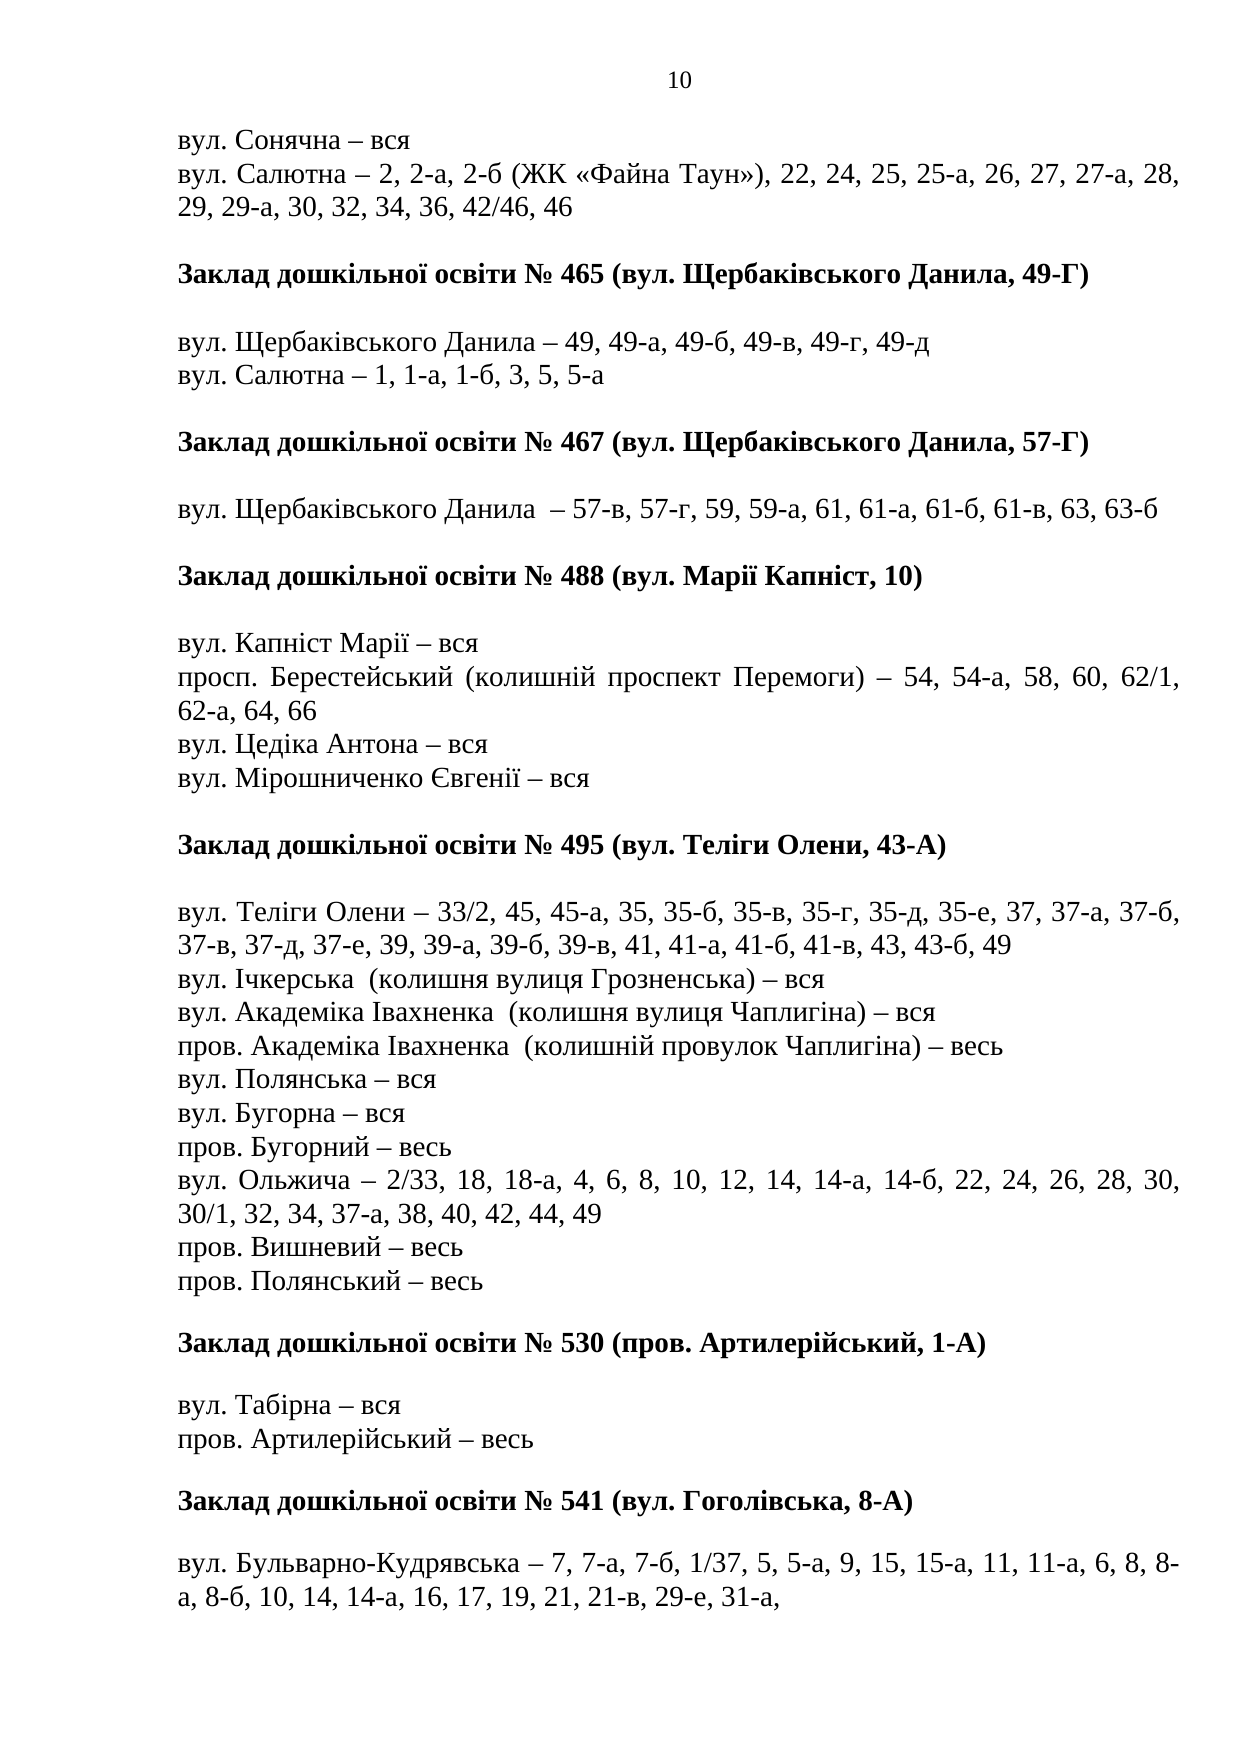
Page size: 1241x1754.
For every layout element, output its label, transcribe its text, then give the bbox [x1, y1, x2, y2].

text вул. Щербаківського Данила – 57-в, 57-г, 59, 59-а, 61, 61-а, 61-б, 61-в, 63, 63-б [177, 491, 1181, 525]
subtitle Заклад дошкільної освіти № 530 (пров. Артилерійський, 1-А) [177, 1325, 1181, 1359]
text вул. Теліги Олени – 33/2, 45, 45-а, 35, 35-б, 35-в, 35-г, 35-д, 35-е, 37, 37-а, 37-б, 37-в, 37-д, 37-е, 39, 39-а, 39-б, 39-в, 41, 41-а, 41-б, 41-в, 43, 43-б, 49 [177, 894, 1181, 961]
text пров. Полянський – весь [177, 1263, 1181, 1296]
text вул. Сонячна – вся [177, 122, 1181, 156]
text вул. Салютна – 2, 2-а, 2-б (ЖК «Файна Таун»), 22, 24, 25, 25-а, 26, 27, 27-а, 28, 29, 29-а, 30, 32, 34, 36, 42/46, 46 [177, 156, 1181, 223]
text вул. Цедіка Антона – вся [177, 726, 1181, 760]
subtitle Заклад дошкільної освіти № 467 (вул. Щербаківського Данила, 57-Г) [177, 424, 1181, 458]
text просп. Берестейський (колишній проспект Перемоги) – 54, 54-а, 58, 60, 62/1, 62-а, 64, 66 [177, 659, 1181, 726]
text вул. Ічкерська (колишня вулиця Грозненська) – вся [177, 961, 1181, 994]
text вул. Бульварно-Кудрявська – 7, 7-а, 7-б, 1/37, 5, 5-а, 9, 15, 15-а, 11, 11-а, 6, 8, 8-а, 8-б, 10, 14, 14-а, 16, 17, 19, 21, 21-в, 29-е, 31-а, [177, 1546, 1181, 1613]
subtitle Заклад дошкільної освіти № 488 (вул. Марії Капніст, 10) [177, 558, 1181, 592]
subtitle Заклад дошкільної освіти № 495 (вул. Теліги Олени, 43-А) [177, 827, 1181, 860]
text вул. Мірошниченко Євгенії – вся [177, 760, 1181, 793]
text пров. Академіка Івахненка (колишній провулок Чаплигіна) – весь [177, 1028, 1181, 1062]
text вул. Полянська – вся [177, 1062, 1181, 1095]
text пров. Бугорний – весь [177, 1129, 1181, 1162]
text пров. Вишневий – весь [177, 1229, 1181, 1263]
text вул. Ольжича – 2/33, 18, 18-а, 4, 6, 8, 10, 12, 14, 14-а, 14-б, 22, 24, 26, 28, 30, 30/1, 32, 34, 37-а, 38, 40, 42, 44, 49 [177, 1162, 1181, 1229]
text вул. Академіка Івахненка (колишня вулиця Чаплигіна) – вся [177, 994, 1181, 1028]
subtitle Заклад дошкільної освіти № 465 (вул. Щербаківського Данила, 49-Г) [177, 257, 1181, 290]
text вул. Табірна – вся [177, 1387, 1181, 1421]
text вул. Щербаківського Данила – 49, 49-а, 49-б, 49-в, 49-г, 49-д [177, 324, 1181, 357]
text вул. Бугорна – вся [177, 1095, 1181, 1129]
subtitle Заклад дошкільної освіти № 541 (вул. Гоголівська, 8-А) [177, 1483, 1181, 1517]
text вул. Салютна – 1, 1-а, 1-б, 3, 5, 5-а [177, 357, 1181, 391]
text вул. Капніст Марії – вся [177, 626, 1181, 659]
text пров. Артилерійський – весь [177, 1421, 1181, 1454]
